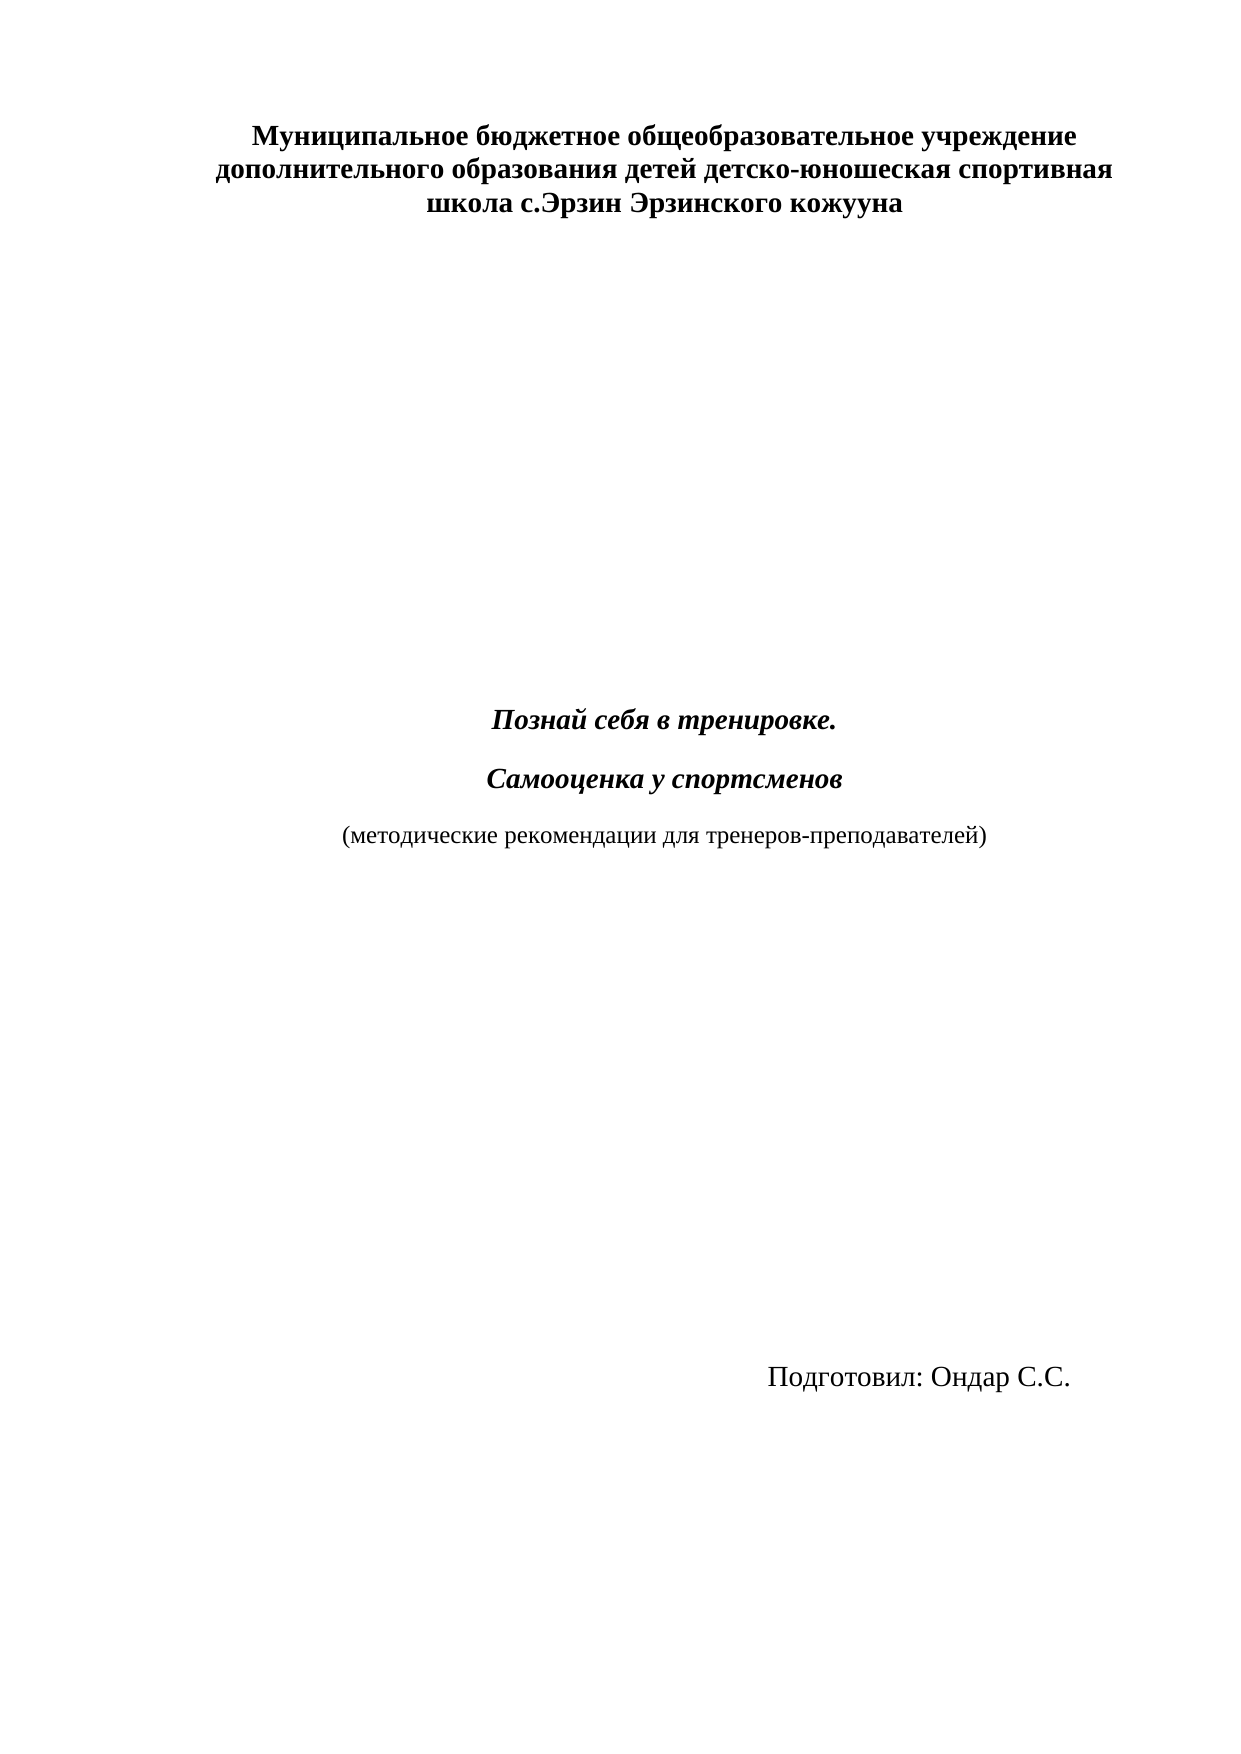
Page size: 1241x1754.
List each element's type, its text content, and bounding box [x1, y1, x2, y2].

title Муниципальное бюджетное общеобразовательное учреждение [177, 118, 1152, 152]
title дополнительного образования детей детско-юношеская спортивная школа с.Эрзин Эрзинского кожууна [177, 152, 1152, 219]
text Подготовил: Ондар С.С. [767, 1359, 1152, 1393]
text (методические рекомендации для тренеров-преподавателей) [177, 821, 1152, 849]
text Познай себя в тренировке. [177, 702, 1152, 735]
text Самооценка у спортсменов [177, 761, 1152, 795]
